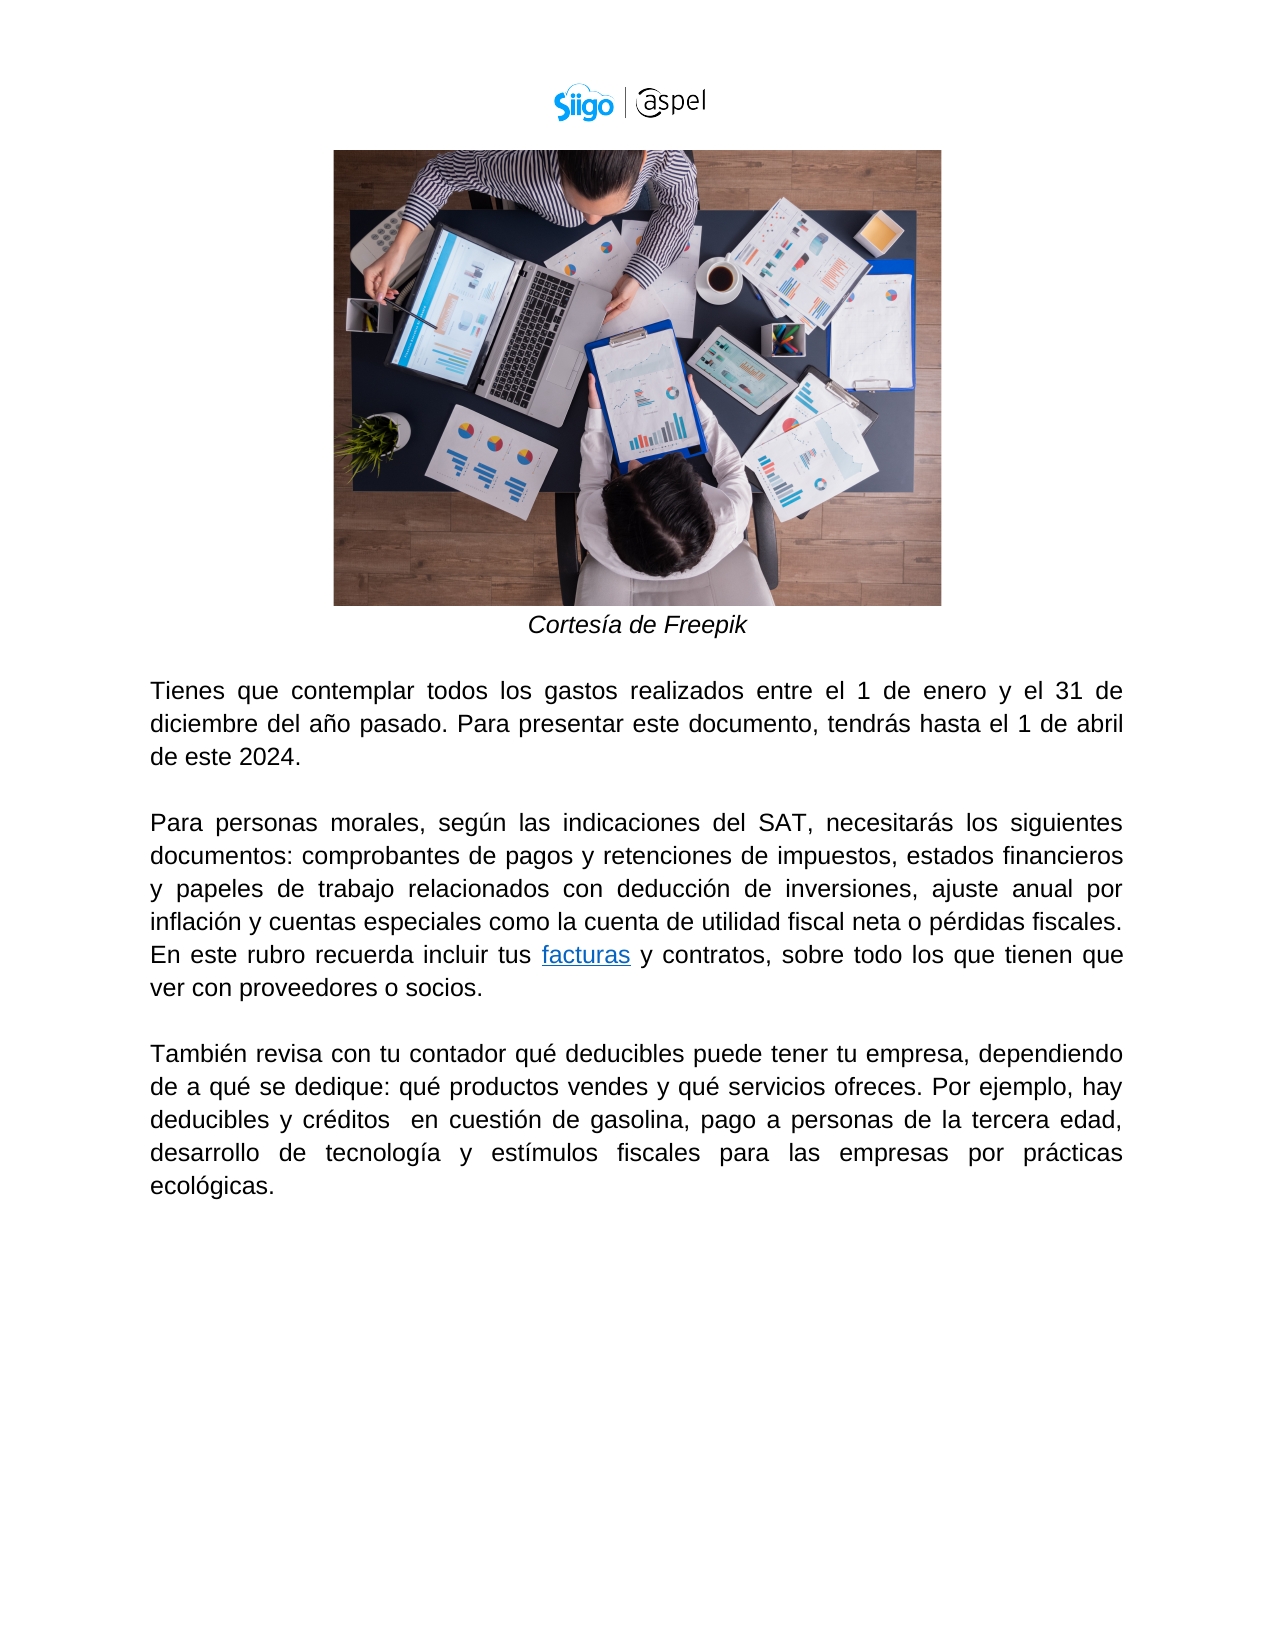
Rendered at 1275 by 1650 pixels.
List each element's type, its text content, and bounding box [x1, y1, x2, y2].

text Tienes que contemplar todos los gastos realizados entre el 1 de enero y el 31 de diciembre del año pasado. Para presentar este documento, tendrás hasta el 1 de abril de este 2024. [150, 676, 1125, 771]
text También revisa con tu contador qué deducibles puede tener tu empresa, dependiendo de a qué se dedique: qué productos vendes y qué servicios ofreces. Por ejemplo, hay deducibles y créditos en cuestión de gasolina, pago a personas de la tercera edad, desarrollo de tecnología y estímulos fiscales para las empresas por prácticas ecológicas. [150, 1039, 1125, 1230]
text Cortesía de Freepik [150, 610, 1125, 638]
picture [545, 75, 730, 130]
text Para personas morales, según las indicaciones del SAT, necesitarás los siguientes documentos: comprobantes de pagos y retenciones de impuestos, estados financieros y papeles de trabajo relacionados con deducción de inversiones, ajuste anual por inflación y cuentas especiales como la cuenta de utilidad fiscal neta o pérdidas fiscales. En este rubro recuerda incluir tus facturas y contratos, sobre todo los que tienen que ver con proveedores o socios. [150, 808, 1125, 1002]
